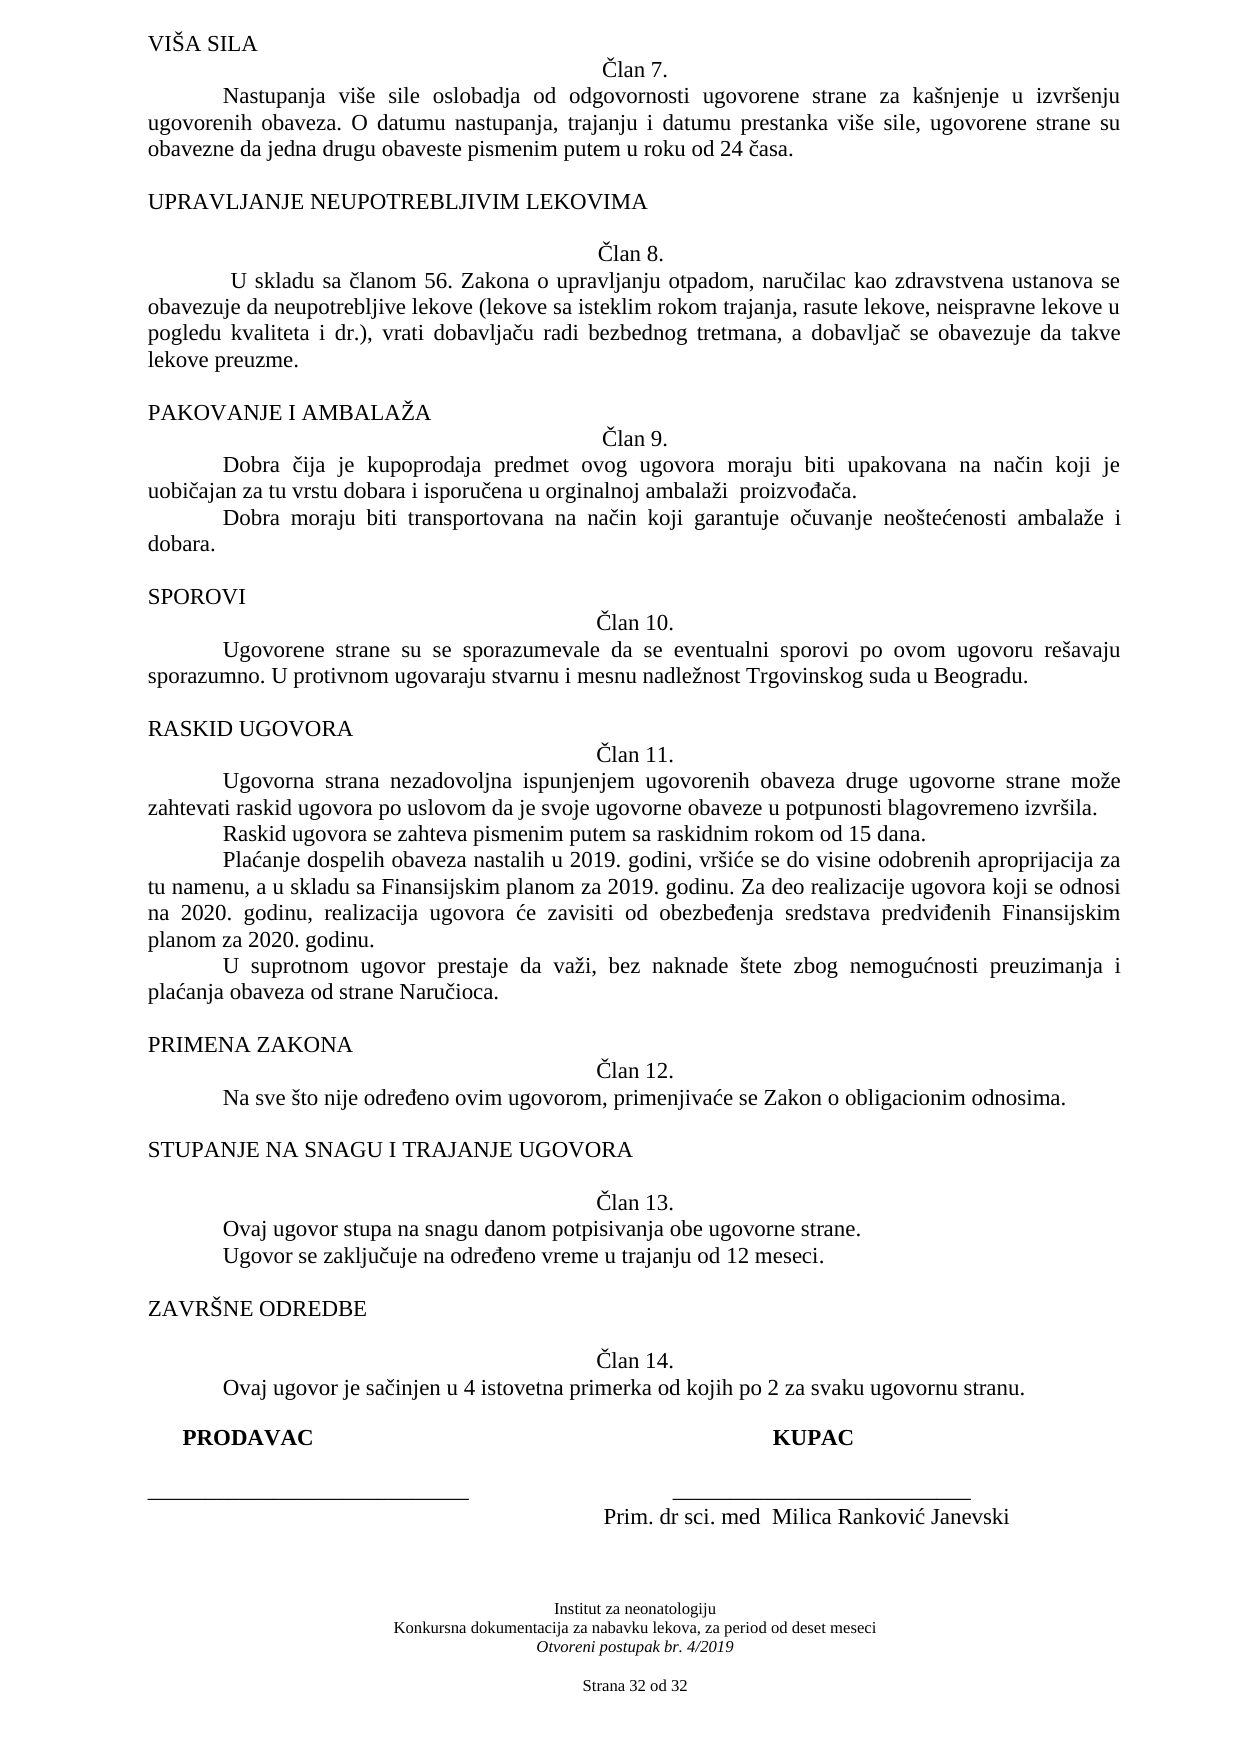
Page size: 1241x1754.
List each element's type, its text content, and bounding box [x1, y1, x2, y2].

text UPRAVLJANJE NEUPOTREBLJIVIM LEKOVIMA [148, 188, 1122, 214]
text Prim. dr sci. med Milica Ranković Janevski [598, 1503, 1122, 1529]
text RASKID UGOVORA [148, 715, 1122, 741]
text Član 11. [148, 741, 1122, 767]
text Ovaj ugovor stupa na snagu danom potpisivanja obe ugovorne strane. [148, 1216, 1122, 1242]
text Član 7. [148, 56, 1122, 82]
text VIŠA SILA [148, 29, 1122, 56]
text Član 10. [148, 609, 1122, 636]
text ____________________________ __________________________ [148, 1476, 1122, 1503]
text Ovaj ugovor je sačinjen u 4 istovetna primerka od kojih po 2 za svaku ugovornu stranu. [148, 1374, 1122, 1400]
text Član 12. [148, 1057, 1122, 1084]
text Dobra moraju biti transportovana na način koji garantuje očuvanje neoštećenosti ambalaže i dobara. [148, 504, 1122, 557]
text Raskid ugovora se zahteva pismenim putem sa raskidnim rokom od 15 dana. [148, 820, 1122, 847]
text Član 8. [148, 240, 1122, 267]
text Ugovorene strane su se sporazumevale da se eventualni sporovi po ovom ugovoru rešavaju sporazumno. U protivnom ugovaraju stvarnu i mesnu nadležnost Trgovinskog suda u Beogradu. [148, 636, 1122, 688]
text SPOROVI [148, 583, 1122, 609]
text Na sve što nije određeno ovim ugovorom, primenjivaće se Zakon o obligacionim odnosima. [148, 1084, 1122, 1110]
text PRIMENA ZAKONA [148, 1031, 1122, 1057]
text Član 13. [148, 1189, 1122, 1216]
text Član 9. [148, 425, 1122, 451]
text Član 14. [148, 1347, 1122, 1374]
text STUPANJE NA SNAGU I TRAJANJE UGOVORA [148, 1136, 1122, 1163]
text ZAVRŠNE ODREDBE [148, 1294, 1122, 1321]
text PAKOVANJE I AMBALAŽA [148, 398, 1122, 425]
text U suprotnom ugovor prestaje da važi, bez naknade štete zbog nemogućnosti preuzimanja i plaćanja obaveza od strane Naručioca. [148, 952, 1122, 1005]
text Dobra čija je kupoprodaja predmet ovog ugovora moraju biti upakovana na način koji je uobičajan za tu vrstu dobara i isporučena u orginalnoj ambalaži proizvođača. [148, 451, 1122, 504]
text U skladu sa članom 56. Zakona o upravlјanju otpadom, naručilac kao zdravstvena ustanova se obavezuje da neupotreblјive lekove (lekove sa isteklim rokom trajanja, rasute lekove, neispravne lekove u pogledu kvaliteta i dr.), vrati dobavlјaču radi bezbednog tretmana, a dobavlјač se obavezuje da takve lekove preuzme. [148, 267, 1122, 372]
text PRODAVAC KUPAC [182, 1425, 1121, 1450]
text Nastupanja više sile oslobadja od odgovornosti ugovorene strane za kašnjenje u izvršenju ugovorenih obaveza. O datumu nastupanja, trajanju i datumu prestanka više sile, ugovorene strane su obavezne da jedna drugu obaveste pismenim putem u roku od 24 časa. [148, 82, 1122, 161]
text Ugovor se zaključuje na određeno vreme u trajanju od 12 meseci. [148, 1242, 1122, 1268]
text Plaćanje dospelih obaveza nastalih u 2019. godini, vršiće se do visine odobrenih aproprijacija za tu namenu, a u skladu sa Finansijskim planom za 2019. godinu. Za deo realizacije ugovora koji se odnosi na 2020. godinu, realizacija ugovora će zavisiti od obezbeđenja sredstava predviđenih Finansijskim planom za 2020. godinu. [148, 847, 1122, 952]
text Ugovorna strana nezadovoljna ispunjenjem ugovorenih obaveza druge ugovorne strane može zahtevati raskid ugovora po uslovom da je svoje ugovorne obaveze u potpunosti blagovremeno izvršila. [148, 767, 1122, 820]
